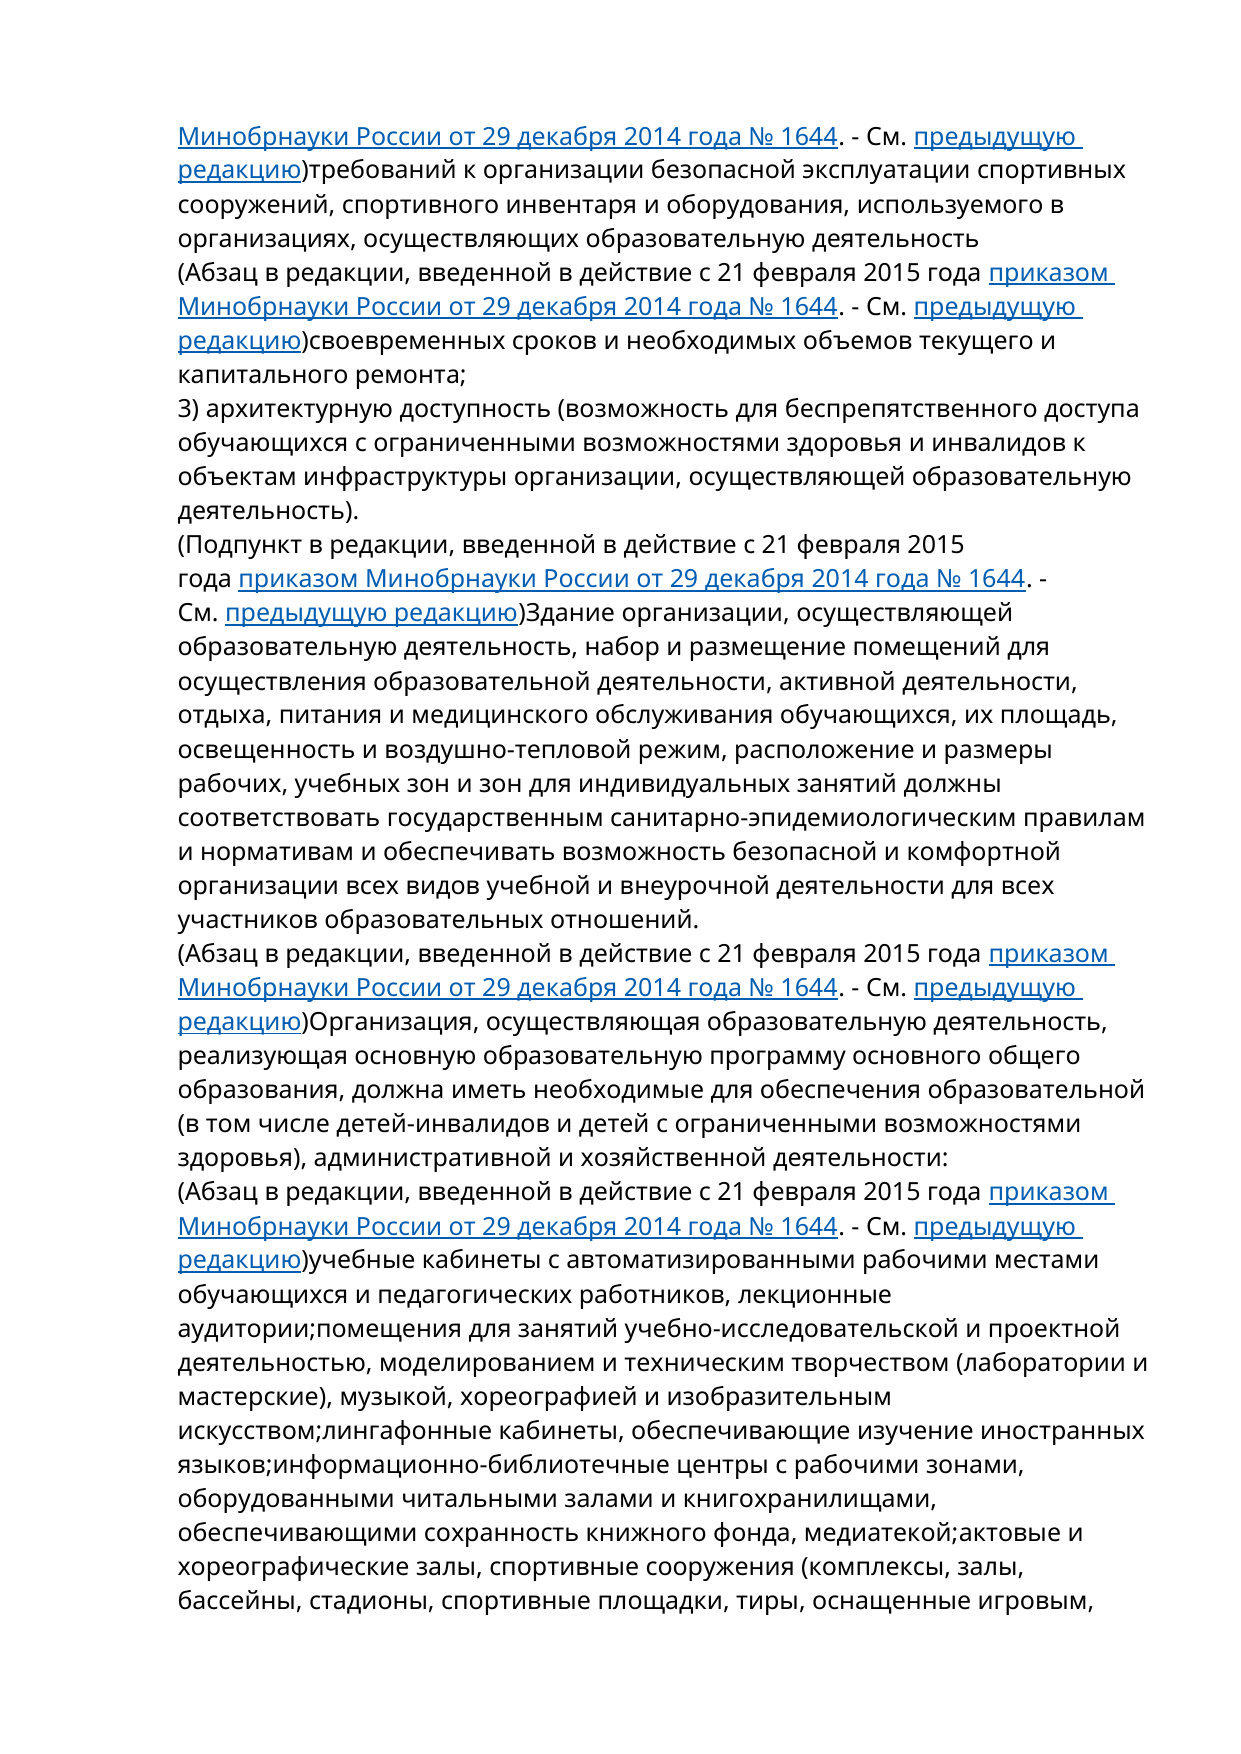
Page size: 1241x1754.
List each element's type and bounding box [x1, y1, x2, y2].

text [177, 391, 1152, 1617]
text [177, 118, 1152, 391]
